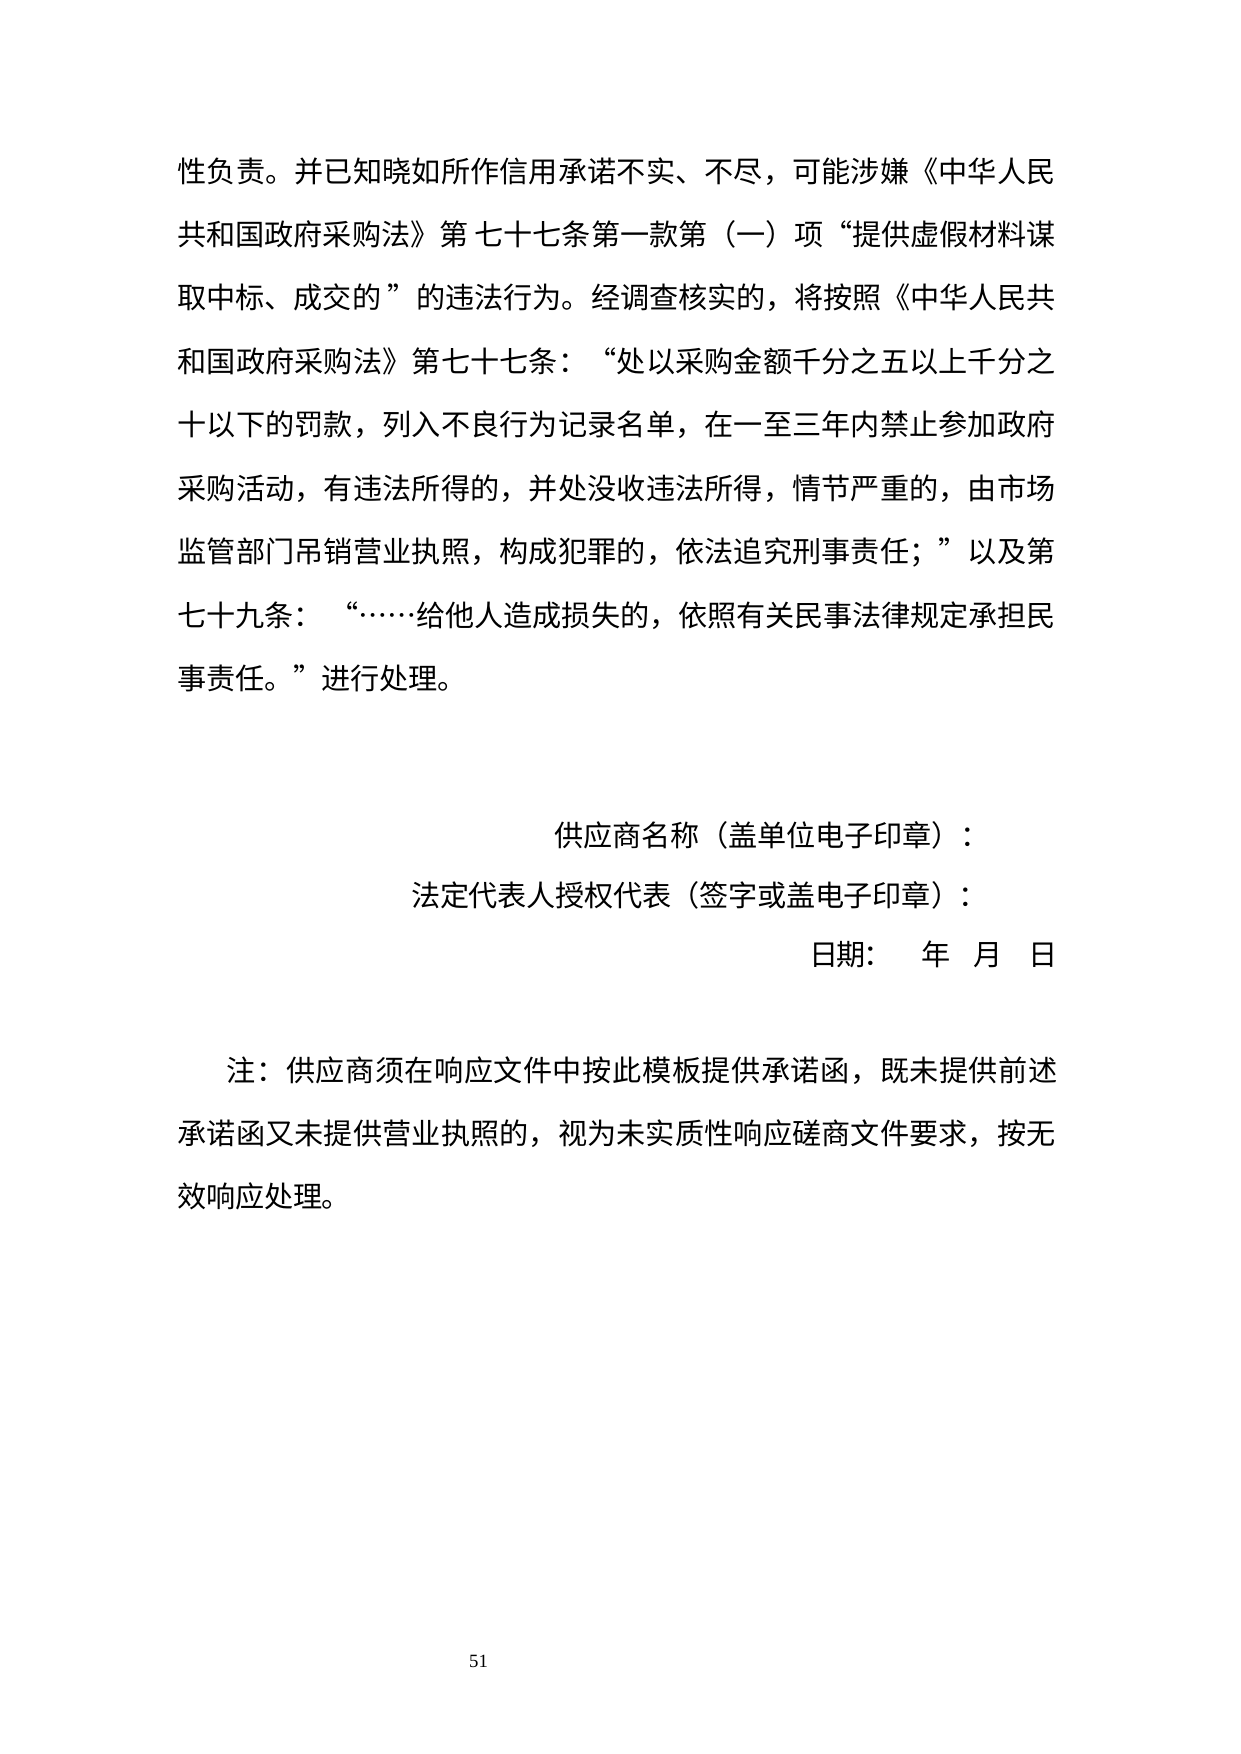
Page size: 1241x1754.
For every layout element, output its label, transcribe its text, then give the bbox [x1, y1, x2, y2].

text 注：供应商须在响应文件中按此模板提供承诺函，既未提供前述承诺函又未提供营业执照的，视为未实质性响应磋商文件要求，按无效响应处理。 [177, 1047, 1058, 1216]
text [177, 148, 1058, 698]
text 法定代表人授权代表（签字或盖电子印章）： [240, 876, 1064, 914]
text 日期： 年 月 日 [174, 934, 1060, 973]
text 供应商名称（盖单位电子印章）： [554, 812, 1064, 855]
